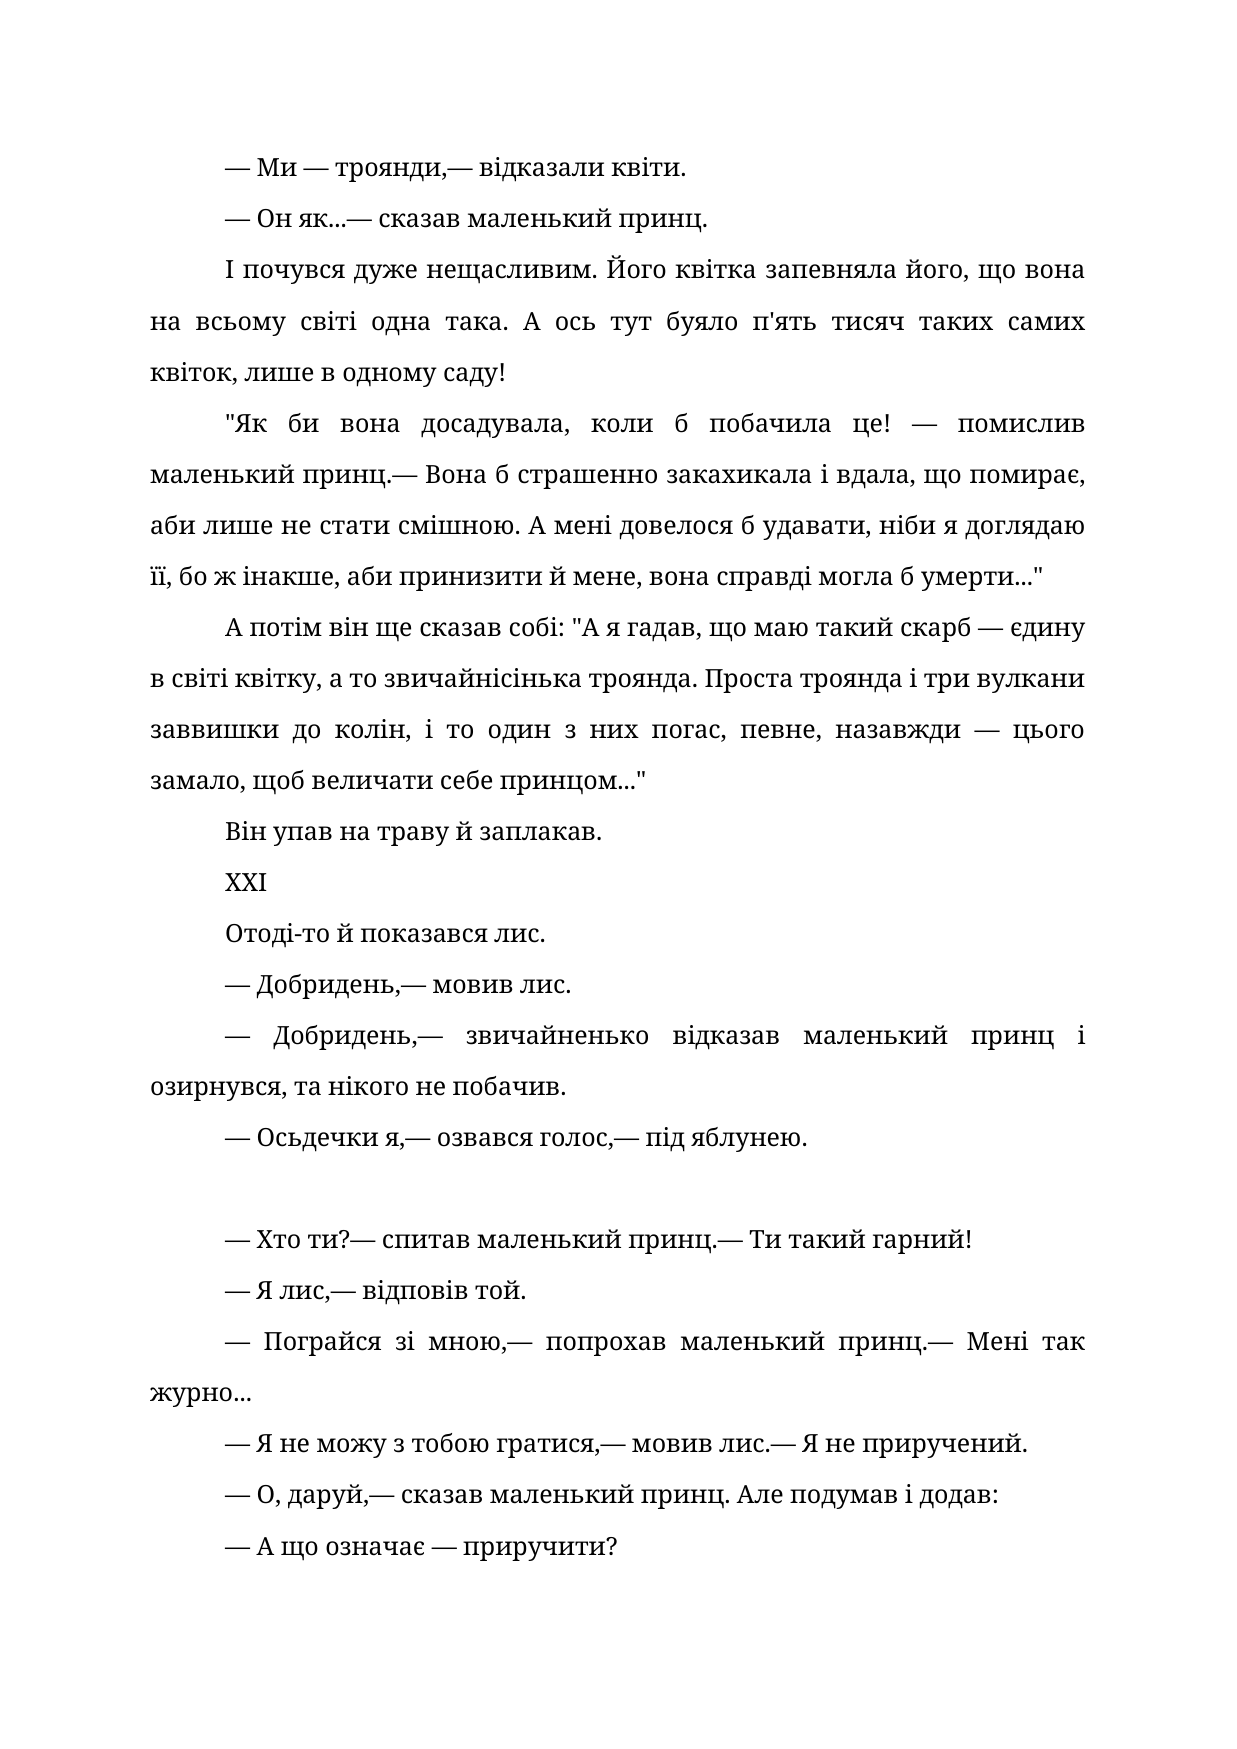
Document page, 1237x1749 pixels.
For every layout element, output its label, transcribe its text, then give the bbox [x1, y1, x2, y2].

text — Он як...— сказав маленький принц. [150, 201, 1086, 235]
text — Добридень,— мовив лис. [150, 967, 1086, 1001]
text — Пограйся зі мною,— попрохав маленький принц.— Мені так журно... [150, 1324, 1086, 1409]
text — Хто ти?— спитав маленький принц.— Ти такий гарний! [150, 1222, 1086, 1256]
text — Добридень,— звичайненько відказав маленький принц і озирнувся, та нікого не побачив. [150, 1018, 1086, 1103]
text "Як би вона досадувала, коли б побачила це! — помислив маленький принц.— Вона б страшенно закахикала і вдала, що помирає, аби лише не стати смішною. А мені довелося б удавати, ніби я доглядаю її, бо ж інакше, аби принизити й мене, вона справді могла б умерти..." [150, 405, 1086, 592]
text — Осьдечки я,— озвався голос,— під яблунею. [150, 1120, 1086, 1154]
text — О, даруй,— сказав маленький принц. Але подумав і додав: [150, 1477, 1086, 1511]
text — А що означає — приручити? [150, 1528, 1086, 1562]
text XXI [150, 864, 1086, 899]
text Отоді-то й показався лис. [150, 916, 1086, 950]
text — Я не можу з тобою гратися,— мовив лис.— Я не приручений. [150, 1426, 1086, 1460]
text I почувся дуже нещасливим. Його квітка запевняла його, що вона на всьому світі одна така. А ось тут буяло п'ять тисяч таких самих квіток, лише в одному саду! [150, 252, 1086, 388]
text — Я лис,— відповів той. [150, 1273, 1086, 1307]
text — Ми — троянди,— відказали квіти. [150, 150, 1086, 184]
text Він упав на траву й заплакав. [150, 813, 1086, 848]
text А потім він ще сказав собі: "А я гадав, що маю такий скарб — єдину в світі квітку, а то звичайнісінька троянда. Проста троянда і три вулкани заввишки до колін, і то один з них погас, певне, назавжди — цього замало, щоб величати себе принцом..." [150, 609, 1086, 797]
